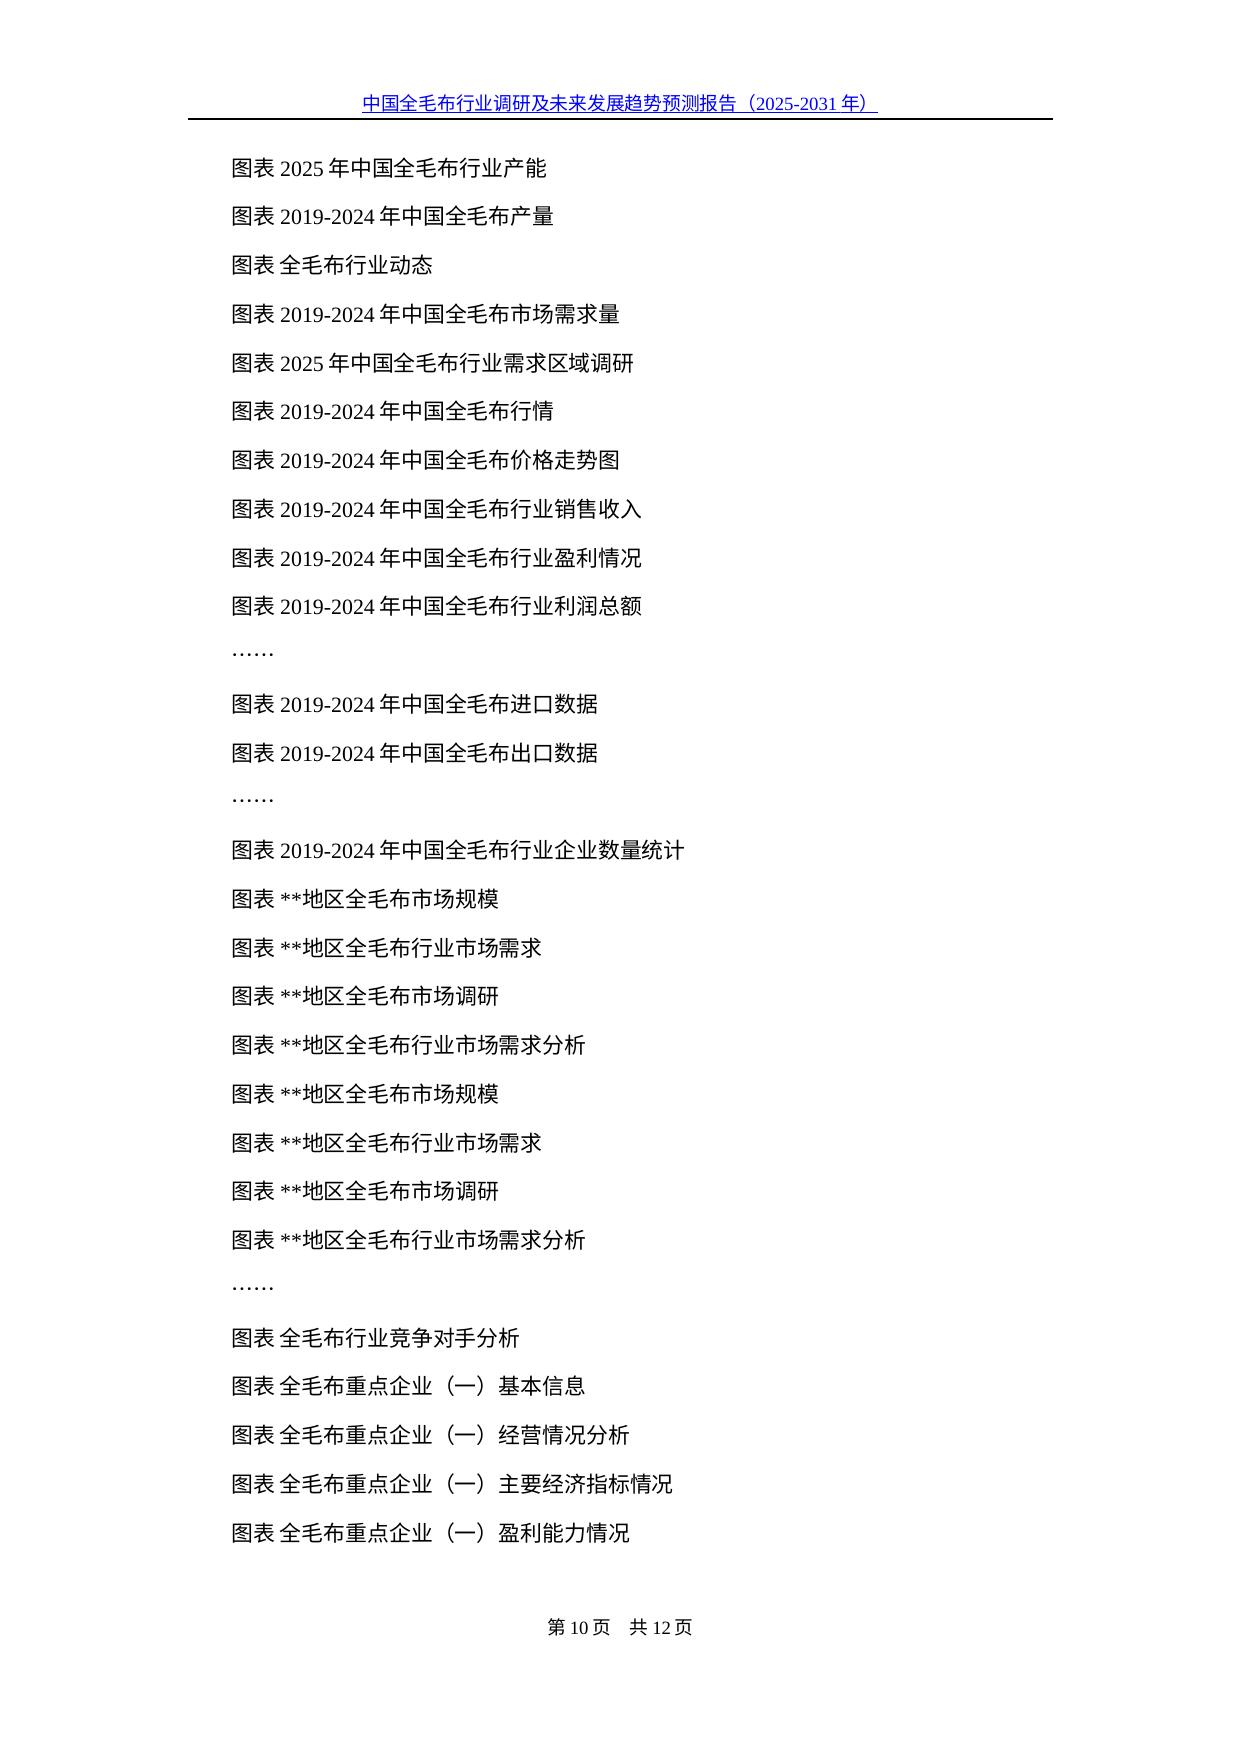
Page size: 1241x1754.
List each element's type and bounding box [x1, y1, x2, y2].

text [187, 150, 1053, 1548]
